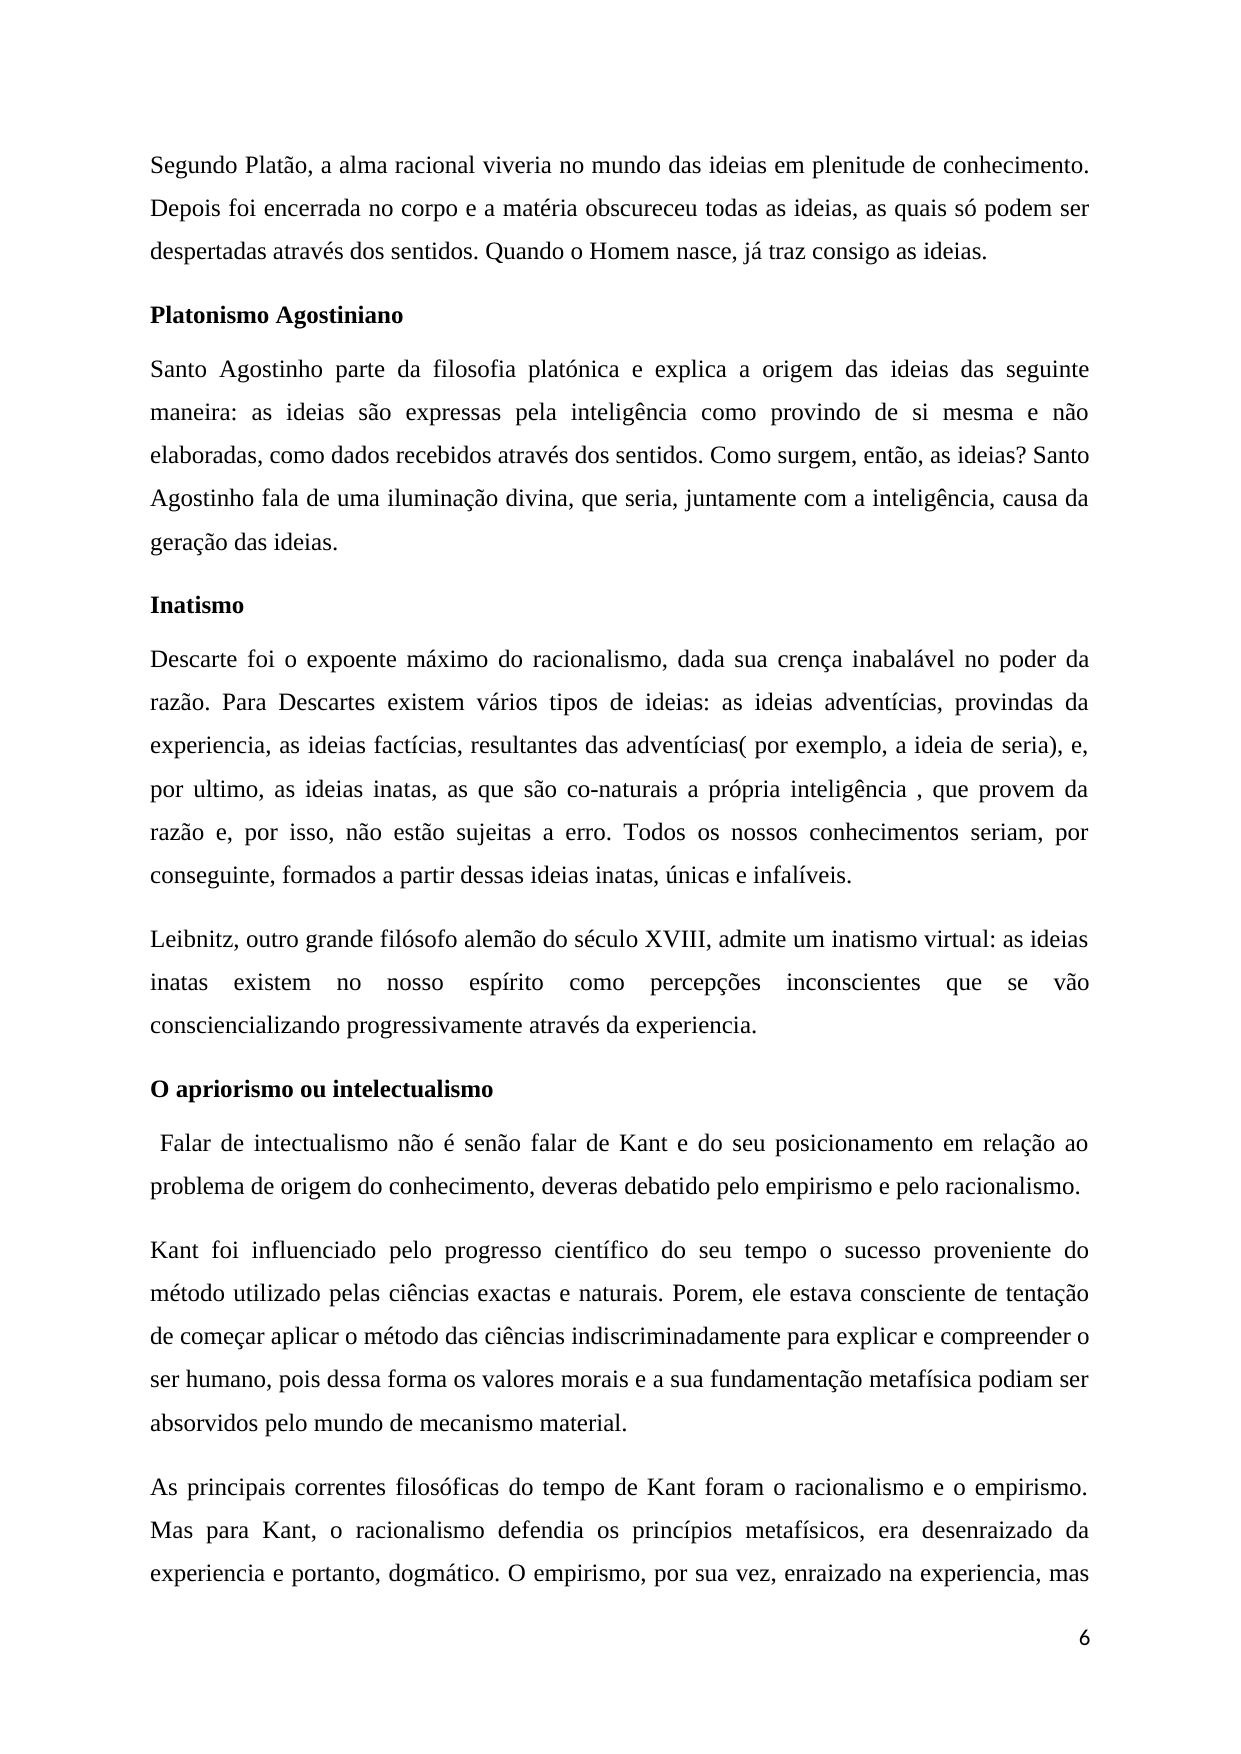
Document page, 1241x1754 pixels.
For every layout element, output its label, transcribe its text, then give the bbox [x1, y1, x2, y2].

text Kant foi influenciado pelo progresso científico do seu tempo o sucesso proveniente do método utilizado pelas ciências exactas e naturais. Porem, ele estava consciente de tentação de começar aplicar o método das ciências indiscriminadamente para explicar e compreender o ser humano, pois dessa forma os valores morais e a sua fundamentação metafísica podiam ser absorvidos pelo mundo de mecanismo material. [150, 1235, 1090, 1436]
text Falar de intectualismo não é senão falar de Kant e do seu posicionamento em relação ao problema de origem do conhecimento, deveras debatido pelo empirismo e pelo racionalismo. [150, 1128, 1090, 1200]
text Segundo Platão, a alma racional viveria no mundo das ideias em plenitude de conhecimento. Depois foi encerrada no corpo e a matéria obscureceu todas as ideias, as quais só podem ser despertadas através dos sentidos. Quando o Homem nasce, já traz consigo as ideias. [150, 150, 1090, 265]
text Inatismo [150, 591, 1090, 619]
text Leibnitz, outro grande filósofo alemão do século XVIII, admite um inatismo virtual: as ideias inatas existem no nosso espírito como percepções inconscientes que se vão consciencializando progressivamente através da experiencia. [150, 924, 1090, 1039]
text Santo Agostinho parte da filosofia platónica e explica a origem das ideias das seguinte maneira: as ideias são expressas pela inteligência como provindo de si mesma e não elaboradas, como dados recebidos através dos sentidos. Como surgem, então, as ideias? Santo Agostinho fala de uma iluminação divina, que seria, juntamente com a inteligência, causa da geração das ideias. [150, 354, 1090, 555]
text O apriorismo ou intelectualismo [150, 1074, 1090, 1103]
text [150, 1472, 1090, 1587]
text Descarte foi o expoente máximo do racionalismo, dada sua crença inabalável no poder da razão. Para Descartes existem vários tipos de ideias: as ideias adventícias, provindas da experiencia, as ideias factícias, resultantes das adventícias( por exemplo, a ideia de seria), e, por ultimo, as ideias inatas, as que são co-naturais a própria inteligência , que provem da razão e, por isso, não estão sujeitas a erro. Todos os nossos conhecimentos seriam, por conseguinte, formados a partir dessas ideias inatas, únicas e infalíveis. [150, 644, 1090, 889]
text Platonismo Agostiniano [150, 300, 1090, 329]
